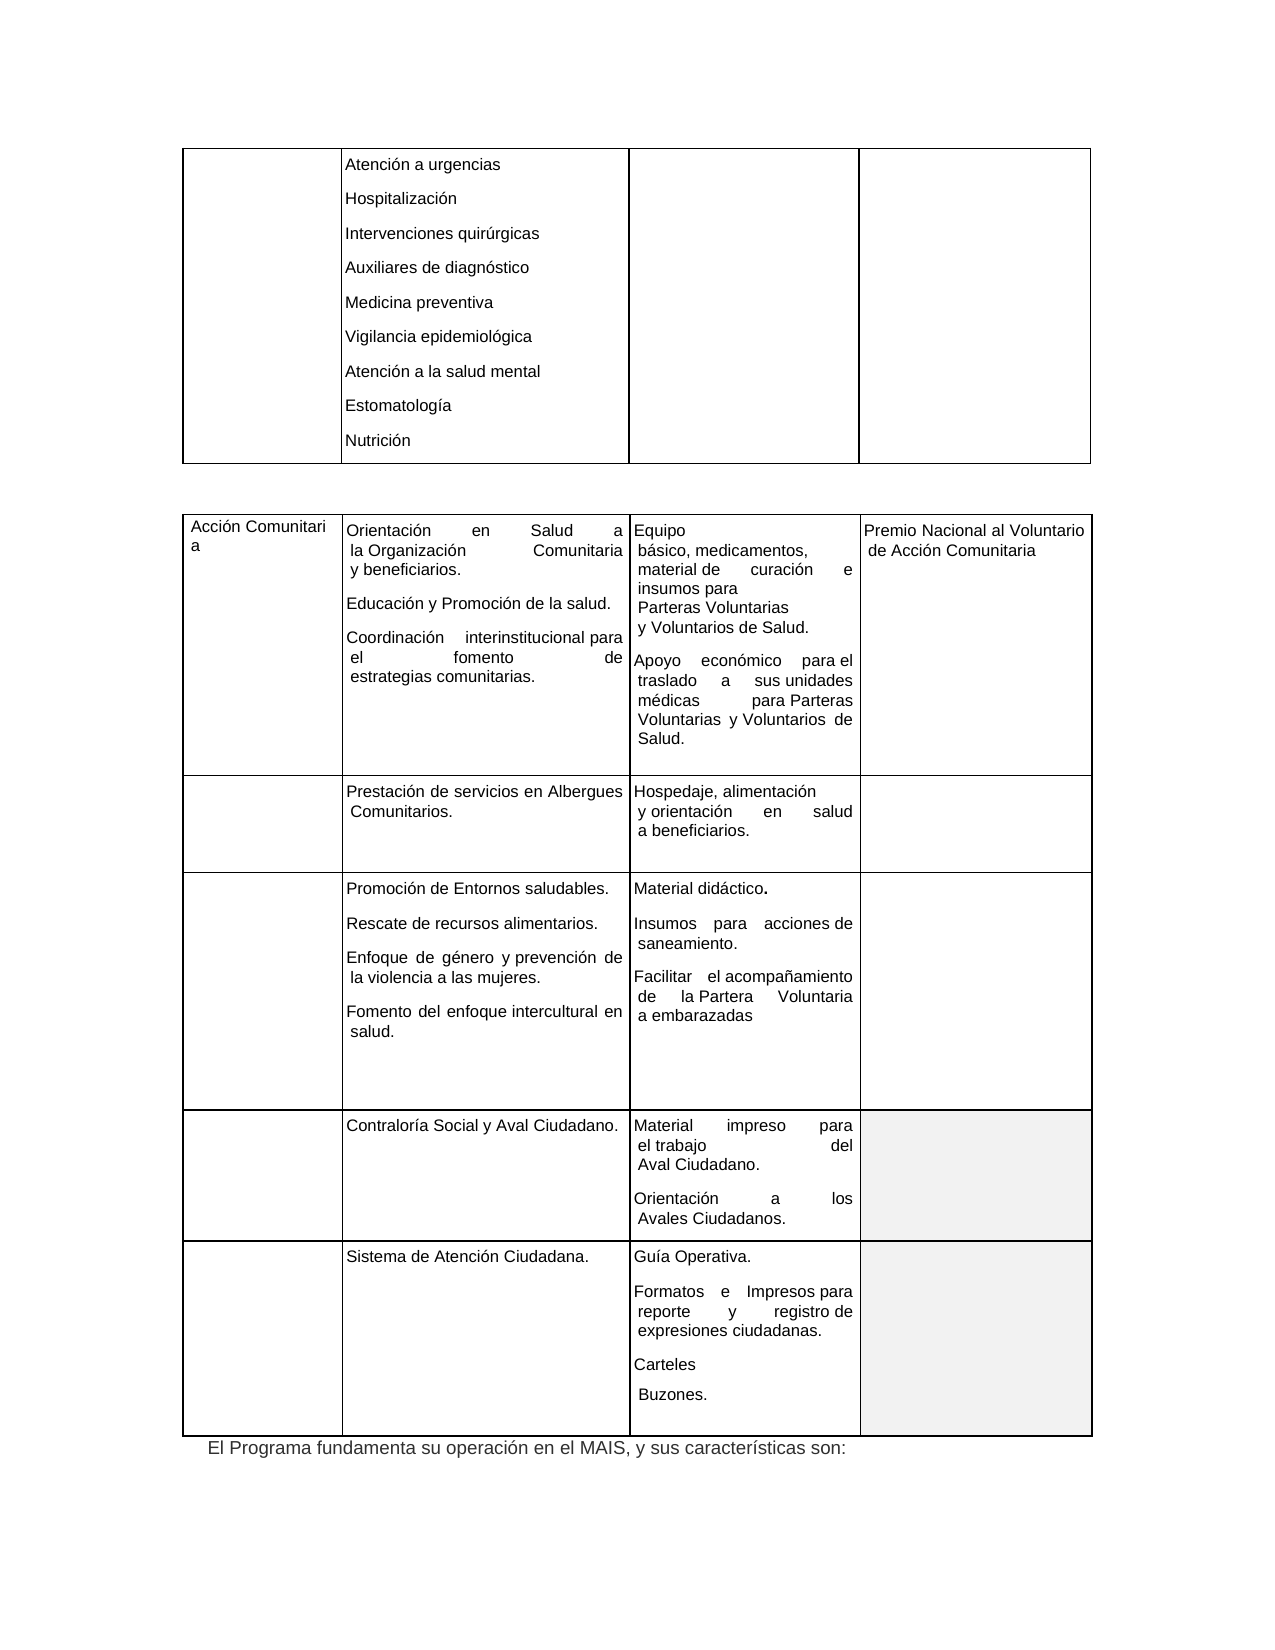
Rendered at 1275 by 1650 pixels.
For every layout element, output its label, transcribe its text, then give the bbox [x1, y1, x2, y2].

table_header [184, 149, 341, 463]
table_cell [184, 873, 342, 1109]
table_cell [184, 1242, 342, 1435]
table_cell [184, 1111, 342, 1240]
table_cell - Sistema de Atención Ciudadana. [343, 1242, 629, 1435]
table_header - Orientación en Salud a la Organización Comunitaria y beneficiarios. - Educación y Promoción de la salud. - Coordinación interinstitucional para el fomento de estrategias comunitarias. [343, 515, 629, 775]
table_cell [861, 873, 1091, 1109]
text El Programa fundamenta su operación en el MAIS, y sus características son: [177, 1437, 1098, 1458]
table_header [860, 149, 1090, 463]
table_header [630, 149, 858, 463]
table_cell - Contraloría Social y Aval Ciudadano. [343, 1111, 629, 1240]
table_cell - Guía Operativa. - Formatos e Impresos para reporte y registro de expresiones ciudadanas. - Carteles Buzones. [631, 1242, 860, 1435]
table_cell [184, 776, 342, 872]
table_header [342, 149, 628, 463]
table_cell - Material didáctico. - Insumos para acciones de saneamiento. - Facilitar el acompañamiento de la Partera Voluntaria a embarazadas [631, 873, 860, 1109]
table_header - Equipo básico, medicamentos, material de curación e insumos para Parteras Voluntarias y Voluntarios de Salud. - Apoyo económico para el traslado a sus unidades médicas para Parteras Voluntarias y Voluntarios de Salud. [631, 515, 860, 775]
table_header Acción Comunitaria [184, 515, 342, 775]
table_cell [861, 1242, 1091, 1435]
table_cell - Promoción de Entornos saludables. - Rescate de recursos alimentarios. - Enfoque de género y prevención de la violencia a las mujeres. - Fomento del enfoque intercultural en salud. [343, 873, 629, 1109]
table_cell - Hospedaje, alimentación y orientación en salud a beneficiarios. [631, 776, 860, 872]
table_cell [861, 1111, 1091, 1240]
table_cell - Material impreso para el trabajo del Aval Ciudadano. - Orientación a los Avales Ciudadanos. [631, 1111, 860, 1240]
table_cell - Prestación de servicios en Albergues Comunitarios. [343, 776, 629, 872]
table_cell [861, 776, 1091, 872]
table_header - Premio Nacional al Voluntario de Acción Comunitaria [861, 515, 1091, 775]
